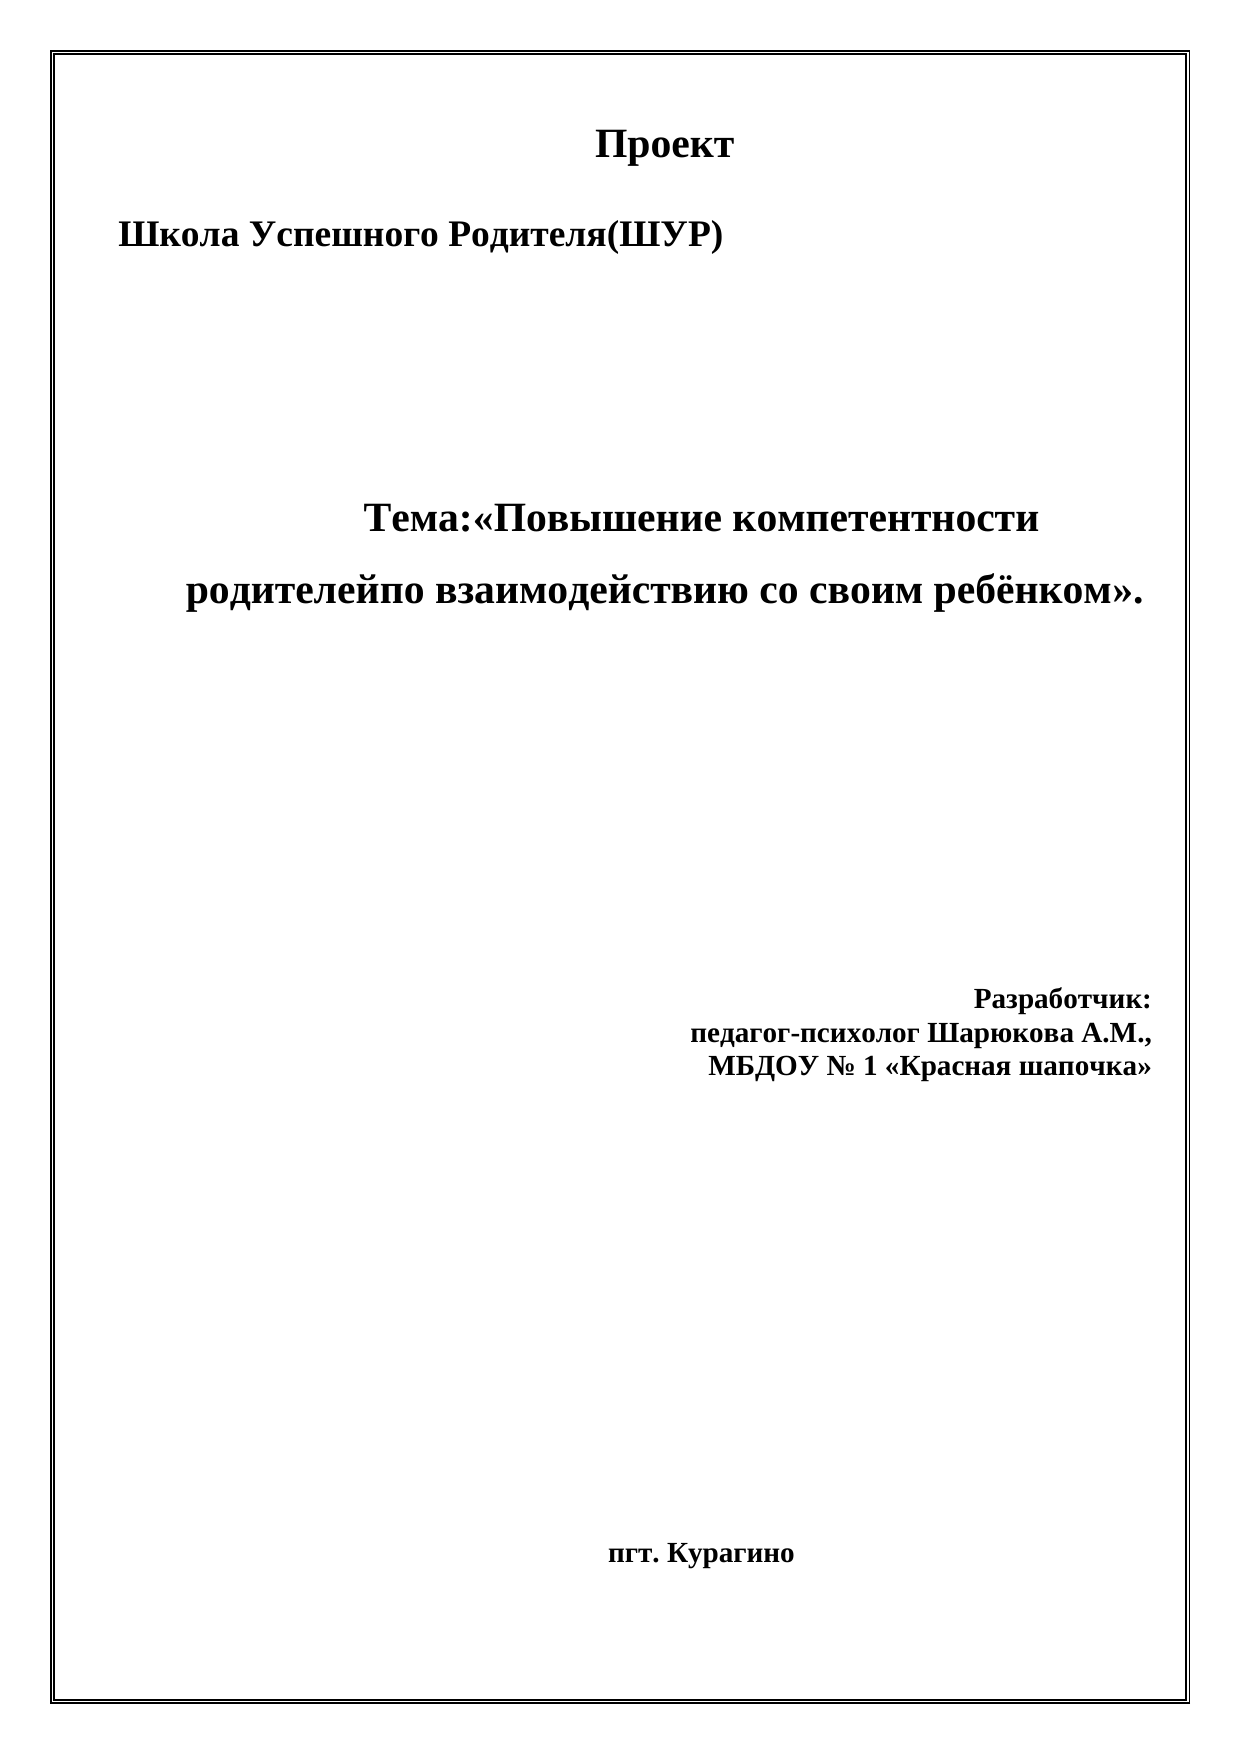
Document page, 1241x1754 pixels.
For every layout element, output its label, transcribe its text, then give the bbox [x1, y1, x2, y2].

text Разработчик: [177, 981, 1152, 1015]
text МБДОУ № 1 «Красная шапочка» [177, 1048, 1152, 1082]
text пгт. Курагино [177, 1535, 1152, 1568]
text Тема:«Повышение компетентности родителейпо взаимодействию со своим ребёнком». [177, 493, 1152, 612]
text педагог-психолог Шарюкова А.М., [177, 1015, 1152, 1048]
text Школа Успешного Родителя(ШУР) [118, 212, 1152, 255]
text Проект [177, 118, 1152, 166]
